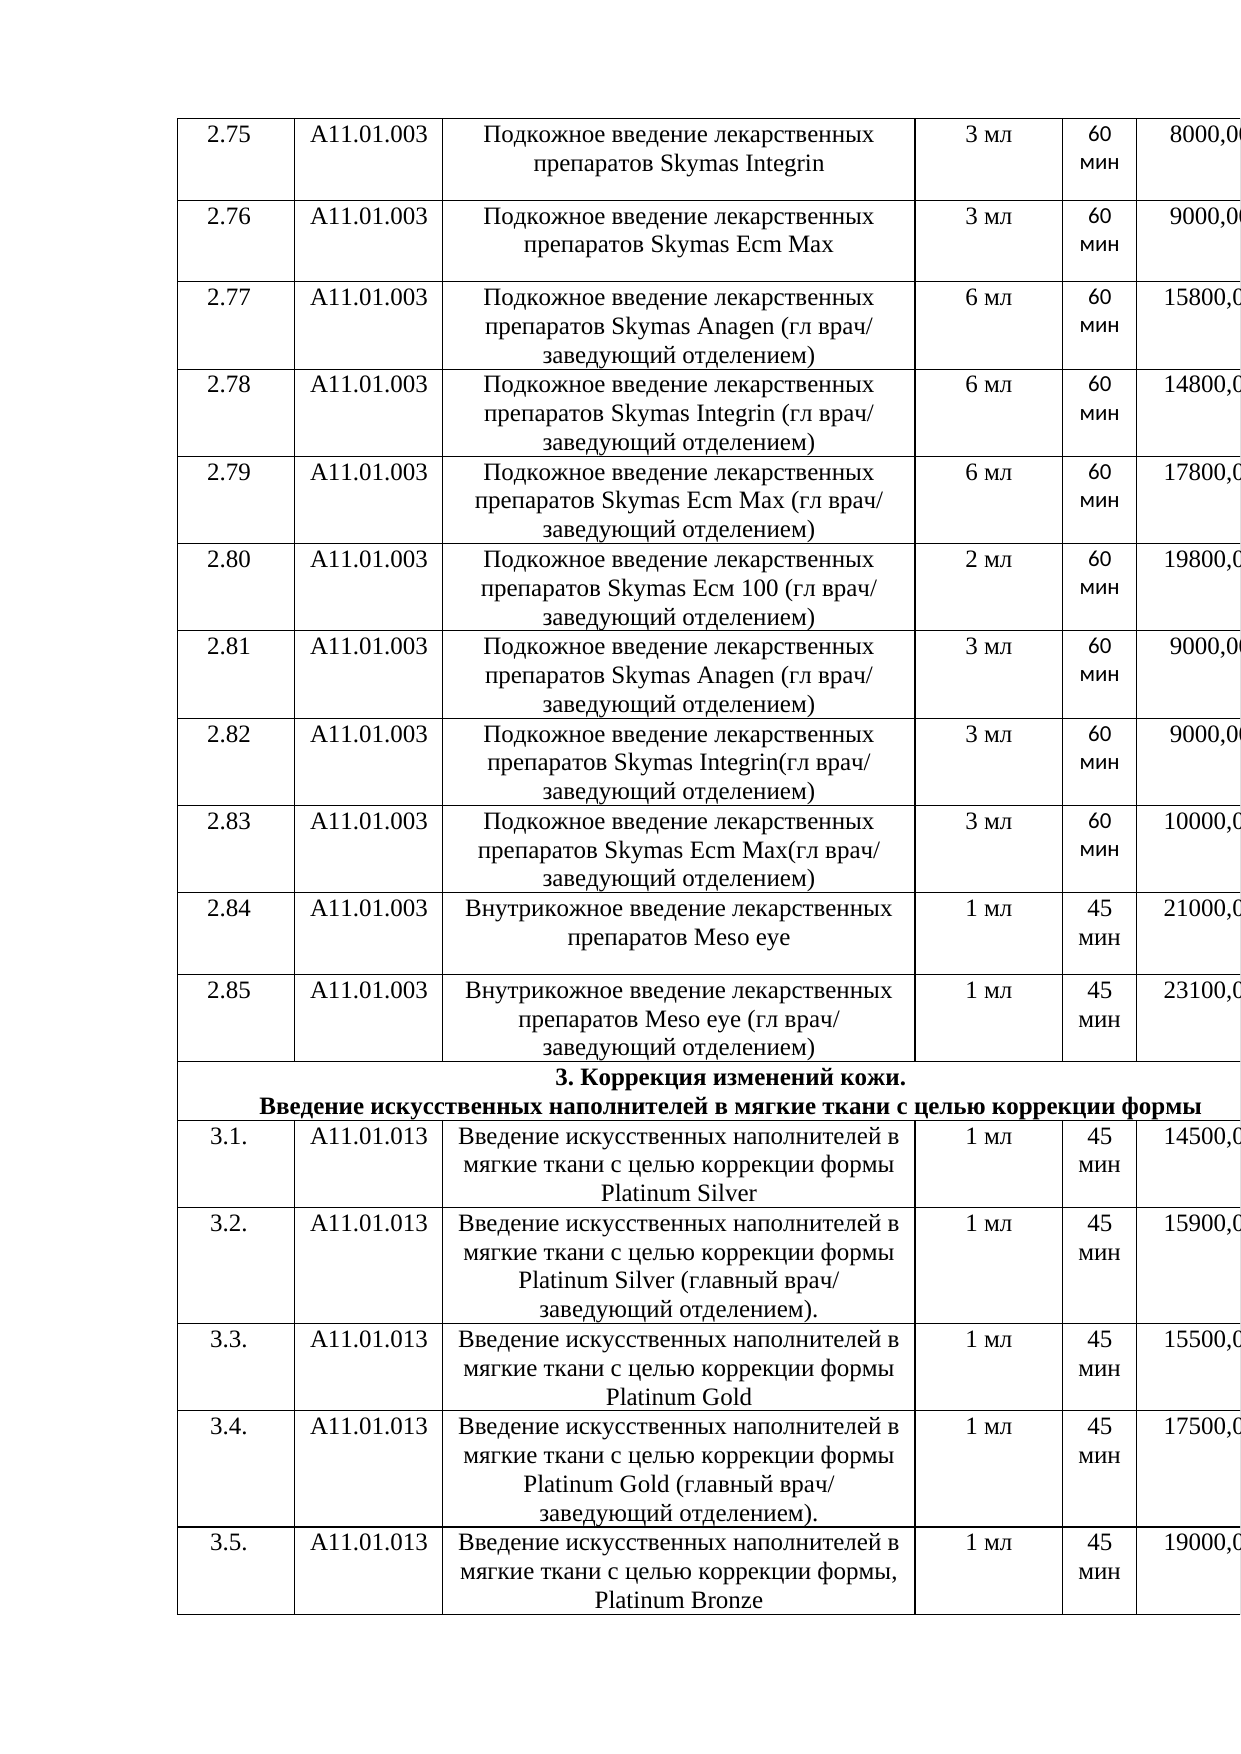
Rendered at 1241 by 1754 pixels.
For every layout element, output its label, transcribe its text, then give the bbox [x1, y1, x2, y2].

table_cell 3. Коррекция изменений кожи. Введение искусственных наполнителей в мягкие ткани с целью коррекции формы [178, 1062, 1240, 1120]
table_cell А11.01.003 [295, 544, 442, 630]
table_cell А11.01.013 [295, 1121, 442, 1207]
table_cell 3.1. [178, 1121, 294, 1207]
table_cell 2.83 [178, 806, 294, 892]
table_cell 23100,00 [1137, 975, 1240, 1061]
table_cell 15800,00 [1137, 282, 1240, 368]
table_cell 3.3. [178, 1324, 294, 1410]
table_cell 60 мин [1063, 719, 1136, 805]
table_cell Подкожное введение лекарственных препаратов Skymas Integrin (гл врач/ заведующий отделением) [443, 370, 542, 456]
table_cell 2.80 [178, 544, 294, 630]
table_cell 21000,00 [1137, 893, 1240, 974]
table_cell A11.01.013 [295, 1528, 442, 1614]
table_cell 60 мин [1063, 544, 1136, 630]
table_cell А11.01.003 [295, 282, 442, 368]
table_cell Подкожное введение лекарственных препаратов Skymas Integrin (гл врач/ заведующий отделением) [815, 370, 914, 456]
table_cell 3 мл [916, 631, 1062, 718]
table_cell Подкожное введение лекарственных препаратов Skymas Eсm Max [443, 201, 914, 281]
table_cell 3 мл [916, 806, 1062, 892]
table_cell 19800,00 [1137, 544, 1240, 630]
table_cell А11.01.003 [295, 806, 442, 892]
table_cell 3.4. [178, 1411, 294, 1526]
table_cell 2.79 [178, 457, 294, 543]
table_cell 45 мин [1063, 1208, 1136, 1323]
table_cell Подкожное введение лекарственных препаратов Skymas Anagen (гл врач/ заведующий отделением) [815, 282, 914, 368]
table_cell А11.01.013 [295, 1324, 442, 1410]
table_cell Введение искусственных наполнителей в мягкие ткани с целью коррекции формы Platinum Gold (главный врач/ заведующий отделением). [443, 1411, 914, 1526]
table_cell А11.01.003 [295, 893, 442, 974]
table_cell А11.01.003 [295, 119, 442, 200]
table_cell 3 мл [916, 119, 1062, 200]
table_cell 2.82 [178, 719, 294, 805]
table_cell 6 мл [916, 370, 1062, 456]
table_cell Подкожное введение лекарственных препаратов Skymas Есм 100 (гл врач/ заведующий отделением) [443, 544, 542, 630]
table_cell 1 мл [916, 893, 1062, 974]
table_cell 2.77 [178, 282, 294, 368]
table_cell Введение искусственных наполнителей в мягкие ткани с целью коррекции формы Platinum Silver [443, 1121, 914, 1207]
table_cell 1 мл [916, 1121, 1062, 1207]
table_cell 3.5. [178, 1528, 294, 1614]
table_cell 3 мл [916, 719, 1062, 805]
table_cell 60 мин [1063, 806, 1136, 892]
table_cell Подкожное введение лекарственных препаратов Skymas Anagen (гл врач/ заведующий отделением) [443, 631, 542, 718]
table_cell Подкожное введение лекарственных препаратов Skymas Eсm Max (гл врач/ заведующий отделением) [443, 457, 542, 543]
table_cell 60 мин [1063, 201, 1136, 281]
table_cell 15900,00 [1137, 1208, 1240, 1323]
table_cell 1 мл [916, 1324, 1062, 1410]
table_cell Внутрикожное введение лекарственных препаратов Meso eye (гл врач/ заведующий отделением) [443, 975, 914, 1061]
table_cell 2.84 [178, 893, 294, 974]
table_cell 2 мл [916, 544, 1062, 630]
table_cell А11.01.003 [295, 370, 442, 456]
table_cell 17500,00 [1137, 1411, 1240, 1526]
table_cell 9000,00 [1137, 719, 1240, 805]
table_cell Введение искусственных наполнителей в мягкие ткани с целью коррекции формы Platinum Silver (главный врач/ заведующий отделением). [443, 1208, 914, 1323]
table_cell 60 мин [1063, 631, 1136, 718]
table_cell 19000,00 [1137, 1528, 1240, 1614]
table_cell 15500,00 [1137, 1324, 1240, 1410]
table_cell 1 мл [916, 1411, 1062, 1526]
table_cell 9000,00 [1137, 631, 1240, 718]
table_cell 14800,00 [1137, 370, 1240, 456]
table_cell 2.76 [178, 201, 294, 281]
table_cell 14500,00 [1137, 1121, 1240, 1207]
table_cell Введение искусственных наполнителей в мягкие ткани с целью коррекции формы Platinum Gold [443, 1324, 914, 1410]
table_cell А11.01.013 [295, 1208, 442, 1323]
table_cell 3.2. [178, 1208, 294, 1323]
table_cell 2.81 [178, 631, 294, 718]
table_cell Подкожное введение лекарственных препаратов Skymas Anagen (гл врач/ заведующий отделением) [443, 282, 542, 368]
table_cell 1 мл [916, 975, 1062, 1061]
table_cell Подкожное введение лекарственных препаратов Skymas Integrin(гл врач/ заведующий отделением) [443, 719, 914, 805]
table_cell А11.01.003 [295, 631, 442, 718]
table_cell 45 мин [1063, 1411, 1136, 1526]
table_cell 1 мл [916, 1528, 1062, 1614]
table_cell 60 мин [1063, 119, 1136, 200]
table_cell А11.01.003 [295, 201, 442, 281]
table_cell 10000,00 [1137, 806, 1240, 892]
table_cell А11.01.013 [295, 1411, 442, 1526]
table_cell Подкожное введение лекарственных препаратов Skymas Integrin [443, 119, 914, 200]
table_cell Подкожное введение лекарственных препаратов Skymas Eсm Max(гл врач/ заведующий отделением) [443, 806, 914, 892]
table_cell 6 мл [916, 282, 1062, 368]
table_cell Внутрикожное введение лекарственных препаратов Meso eye [443, 893, 914, 974]
table_cell А11.01.003 [295, 719, 442, 805]
table_cell 45 мин [1063, 1121, 1136, 1207]
table_cell 2.78 [178, 370, 294, 456]
table_cell 45 мин [1063, 893, 1136, 974]
table_cell 8000,00 [1137, 119, 1240, 200]
table_cell 2.75 [178, 119, 294, 200]
table_cell 45 мин [1063, 975, 1136, 1061]
table_cell Введение искусственных наполнителей в мягкие ткани с целью коррекции формы, Platinum Bronze [443, 1528, 914, 1614]
table_cell 60 мин [1063, 457, 1136, 543]
table_cell 1 мл [916, 1208, 1062, 1323]
table_cell 6 мл [916, 457, 1062, 543]
table_cell 45 мин [1063, 1324, 1136, 1410]
table_cell А11.01.003 [295, 457, 442, 543]
table_cell 45 мин [1063, 1528, 1136, 1614]
table_cell А11.01.003 [295, 975, 442, 1061]
table_cell 60 мин [1063, 370, 1136, 456]
table_cell 2.85 [178, 975, 294, 1061]
table_cell Подкожное введение лекарственных препаратов Skymas Есм 100 (гл врач/ заведующий отделением) [815, 544, 914, 630]
table_cell 9000,00 [1137, 201, 1240, 281]
table_cell Подкожное введение лекарственных препаратов Skymas Eсm Max (гл врач/ заведующий отделением) [815, 457, 914, 543]
table_cell 3 мл [916, 201, 1062, 281]
table_cell 17800,00 [1137, 457, 1240, 543]
table_cell Подкожное введение лекарственных препаратов Skymas Anagen (гл врач/ заведующий отделением) [815, 631, 914, 718]
table_cell 60 мин [1063, 282, 1136, 368]
